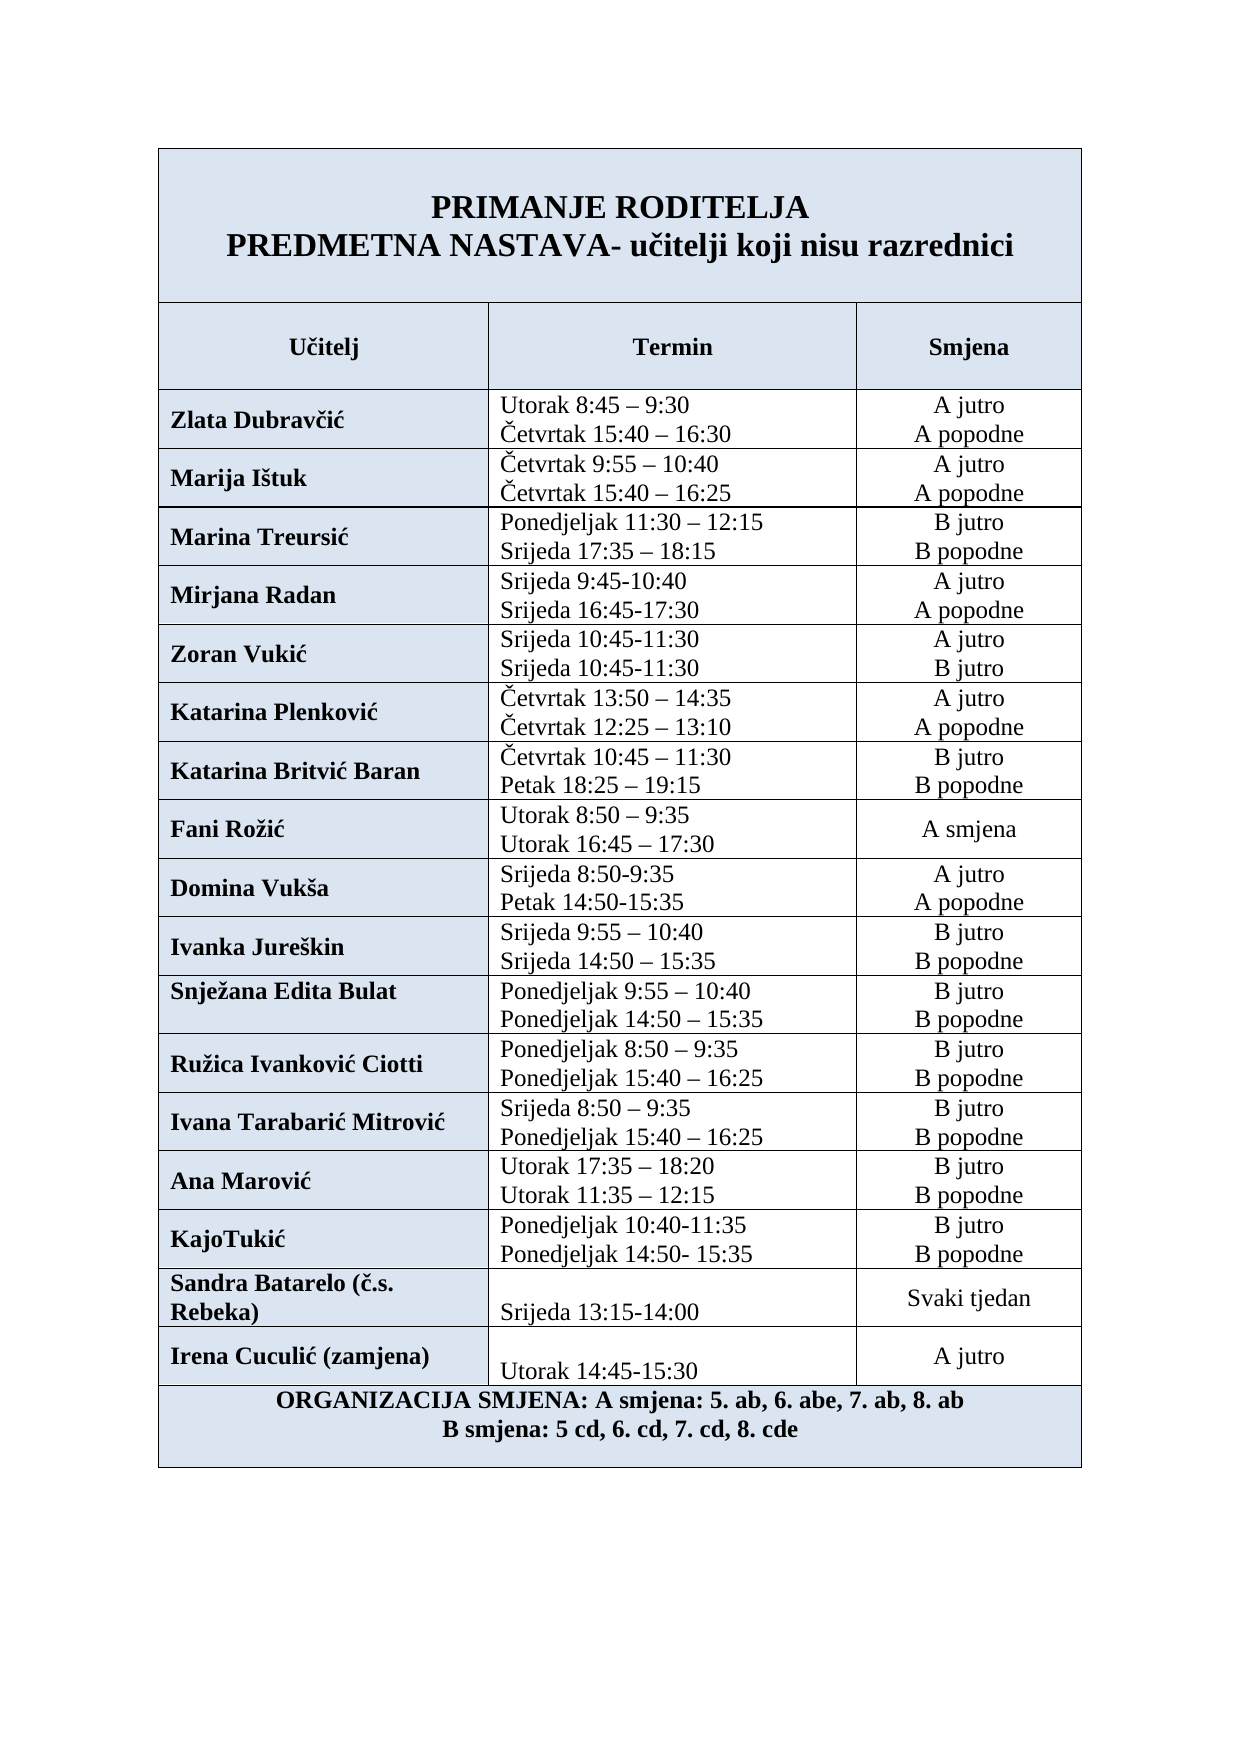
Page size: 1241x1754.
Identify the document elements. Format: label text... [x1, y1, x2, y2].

table_cell Domina Vukša [159, 859, 488, 916]
table_cell KajoTukić [159, 1210, 488, 1267]
table_cell B jutro B popodne [857, 1093, 1081, 1150]
table_cell Ružica Ivanković Ciotti [159, 1034, 488, 1092]
table_cell Četvrtak 10:45 – 11:30 Petak 18:25 – 19:15 [489, 742, 856, 799]
table_cell Utorak 17:35 – 18:20 Utorak 11:35 – 12:15 [489, 1151, 856, 1209]
table_cell Ponedjeljak 9:55 – 10:40 Ponedjeljak 14:50 – 15:35 [489, 976, 856, 1033]
table_cell Smjena [857, 303, 1081, 389]
table_cell Svaki tjedan [857, 1269, 1081, 1326]
table_cell Ponedjeljak 11:30 – 12:15 Srijeda 17:35 – 18:15 [489, 508, 856, 565]
table_cell A jutro A popodne [857, 859, 1081, 916]
table_cell Katarina Plenković [159, 683, 488, 741]
table_cell A jutro A popodne [857, 390, 1081, 448]
table_cell Katarina Britvić Baran [159, 742, 488, 799]
table_cell Četvrtak 9:55 – 10:40 Četvrtak 15:40 – 16:25 [489, 449, 856, 506]
table_cell Irena Cuculić (zamjena) [159, 1327, 488, 1384]
table_cell A jutro [857, 1327, 1081, 1384]
table_cell B jutro B popodne [857, 917, 1081, 975]
table_cell Ivanka Jureškin [159, 917, 488, 975]
table_cell Utorak 8:50 – 9:35 Utorak 16:45 – 17:30 [489, 800, 856, 858]
table_cell B jutro B popodne [857, 1210, 1081, 1267]
table_cell ORGANIZACIJA SMJENA: A smjena: 5. ab, 6. abe, 7. ab, 8. ab B smjena: 5 cd, 6. cd, 7. cd, 8. cde [159, 1386, 1081, 1467]
table_cell Marina Treursić [159, 508, 488, 565]
table_cell Srijeda 13:15-14:00 [489, 1269, 856, 1326]
table_cell Fani Rožić [159, 800, 488, 858]
table_cell A jutro B jutro [857, 625, 1081, 682]
table_cell Zoran Vukić [159, 625, 488, 682]
table_cell Sandra Batarelo (č.s. Rebeka) [159, 1269, 488, 1326]
table_cell Ana Marović [159, 1151, 488, 1209]
table_cell B jutro B popodne [857, 508, 1081, 565]
table_cell Srijeda 8:50-9:35 Petak 14:50-15:35 [489, 859, 856, 916]
table_cell Srijeda 10:45-11:30 Srijeda 10:45-11:30 [489, 625, 856, 682]
table_cell Snježana Edita Bulat [159, 976, 488, 1033]
table_cell Marija Ištuk [159, 449, 488, 506]
table_cell Utorak 8:45 – 9:30 Četvrtak 15:40 – 16:30 [489, 390, 856, 448]
table_cell Ivana Tarabarić Mitrović [159, 1093, 488, 1150]
table_cell B jutro B popodne [857, 1151, 1081, 1209]
table_cell Srijeda 9:45-10:40 Srijeda 16:45-17:30 [489, 566, 856, 623]
table_header PRIMANJE RODITELJA PREDMETNA NASTAVA- učitelji koji nisu razrednici [159, 149, 1081, 302]
table_cell Termin [489, 303, 856, 389]
table_cell Utorak 14:45-15:30 [489, 1327, 856, 1384]
table_cell Četvrtak 13:50 – 14:35 Četvrtak 12:25 – 13:10 [489, 683, 856, 741]
table_cell A jutro A popodne [857, 566, 1081, 623]
table_cell B jutro B popodne [857, 976, 1081, 1033]
table_cell Učitelj [159, 303, 488, 389]
table_cell Mirjana Radan [159, 566, 488, 623]
table_cell Srijeda 8:50 – 9:35 Ponedjeljak 15:40 – 16:25 [489, 1093, 856, 1150]
table_cell A jutro A popodne [857, 449, 1081, 506]
table_cell Ponedjeljak 10:40-11:35 Ponedjeljak 14:50- 15:35 [489, 1210, 856, 1267]
table_cell Ponedjeljak 8:50 – 9:35 Ponedjeljak 15:40 – 16:25 [489, 1034, 856, 1092]
table_cell Srijeda 9:55 – 10:40 Srijeda 14:50 – 15:35 [489, 917, 856, 975]
table_cell Zlata Dubravčić [159, 390, 488, 448]
table_cell B jutro B popodne [857, 1034, 1081, 1092]
table_cell A jutro A popodne [857, 683, 1081, 741]
table_cell B jutro B popodne [857, 742, 1081, 799]
table_cell A smjena [857, 800, 1081, 858]
